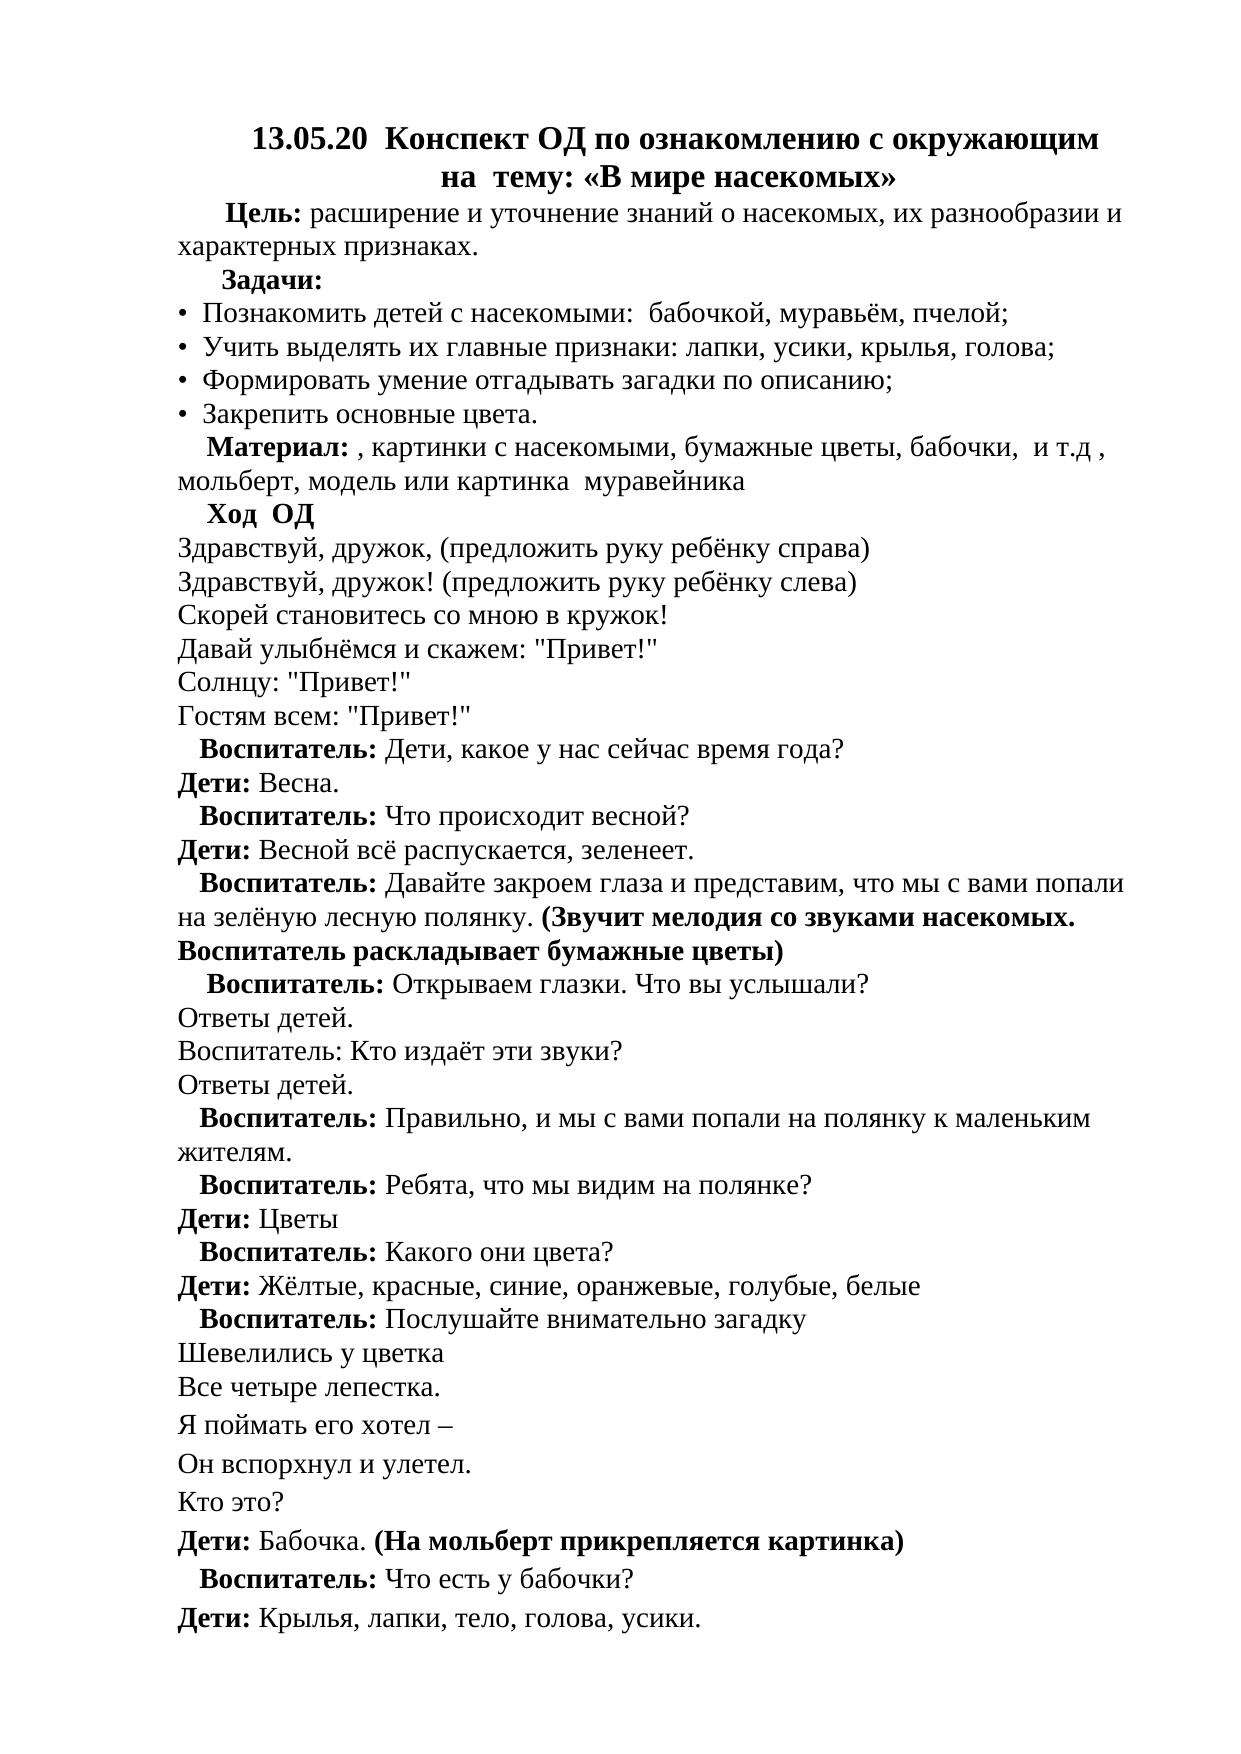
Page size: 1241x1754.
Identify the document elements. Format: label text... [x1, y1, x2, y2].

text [177, 1369, 1152, 1633]
text на тему: «В мире насекомых» [177, 156, 1152, 195]
text Цель: расширение и уточнение знаний о насекомых, их разнообразии и характерных признаках. Задачи: • Познакомить детей с насекомыми: бабочкой, муравьём, пчелой; • Учить выделять их главные признаки: лапки, усики, крылья, голова; • Формировать умение отгадывать загадки по описанию; • Закрепить основные цвета. Материал: , картинки с насекомыми, бумажные цветы, бабочки, и т.д , мольберт, модель или картинка муравейника [177, 195, 1152, 497]
text Ход ОД [177, 497, 1152, 530]
text 13.05.20 Конспект ОД по ознакомлению с окружающим [177, 118, 1152, 156]
text Здравствуй, дружок, (предложить руку ребёнку справа) Здравствуй, дружок! (предложить руку ребёнку слева) Скорей становитесь со мною в кружок! Давай улыбнёмся и скажем: "Привет!" Солнцу: "Привет!" Гостям всем: "Привет!" Воспитатель: Дети, какое у нас сейчас время года? Дети: Весна. Воспитатель: Что происходит весной? Дети: Весной всё распускается, зеленеет. Воспитатель: Давайте закроем глаза и представим, что мы с вами попали на зелёную лесную полянку. (Звучит мелодия со звуками насекомых. Воспитатель раскладывает бумажные цветы) Воспитатель: Открываем глазки. Что вы услышали? Ответы детей. Воспитатель: Кто издаёт эти звуки? Ответы детей. Воспитатель: Правильно, и мы с вами попали на полянку к маленьким жителям. Воспитатель: Ребята, что мы видим на полянке? Дети: Цветы Воспитатель: Какого они цвета? Дети: Жёлтые, красные, синие, оранжевые, голубые, белые Воспитатель: Послушайте внимательно загадку Шевелились у цветка [177, 530, 1152, 1369]
